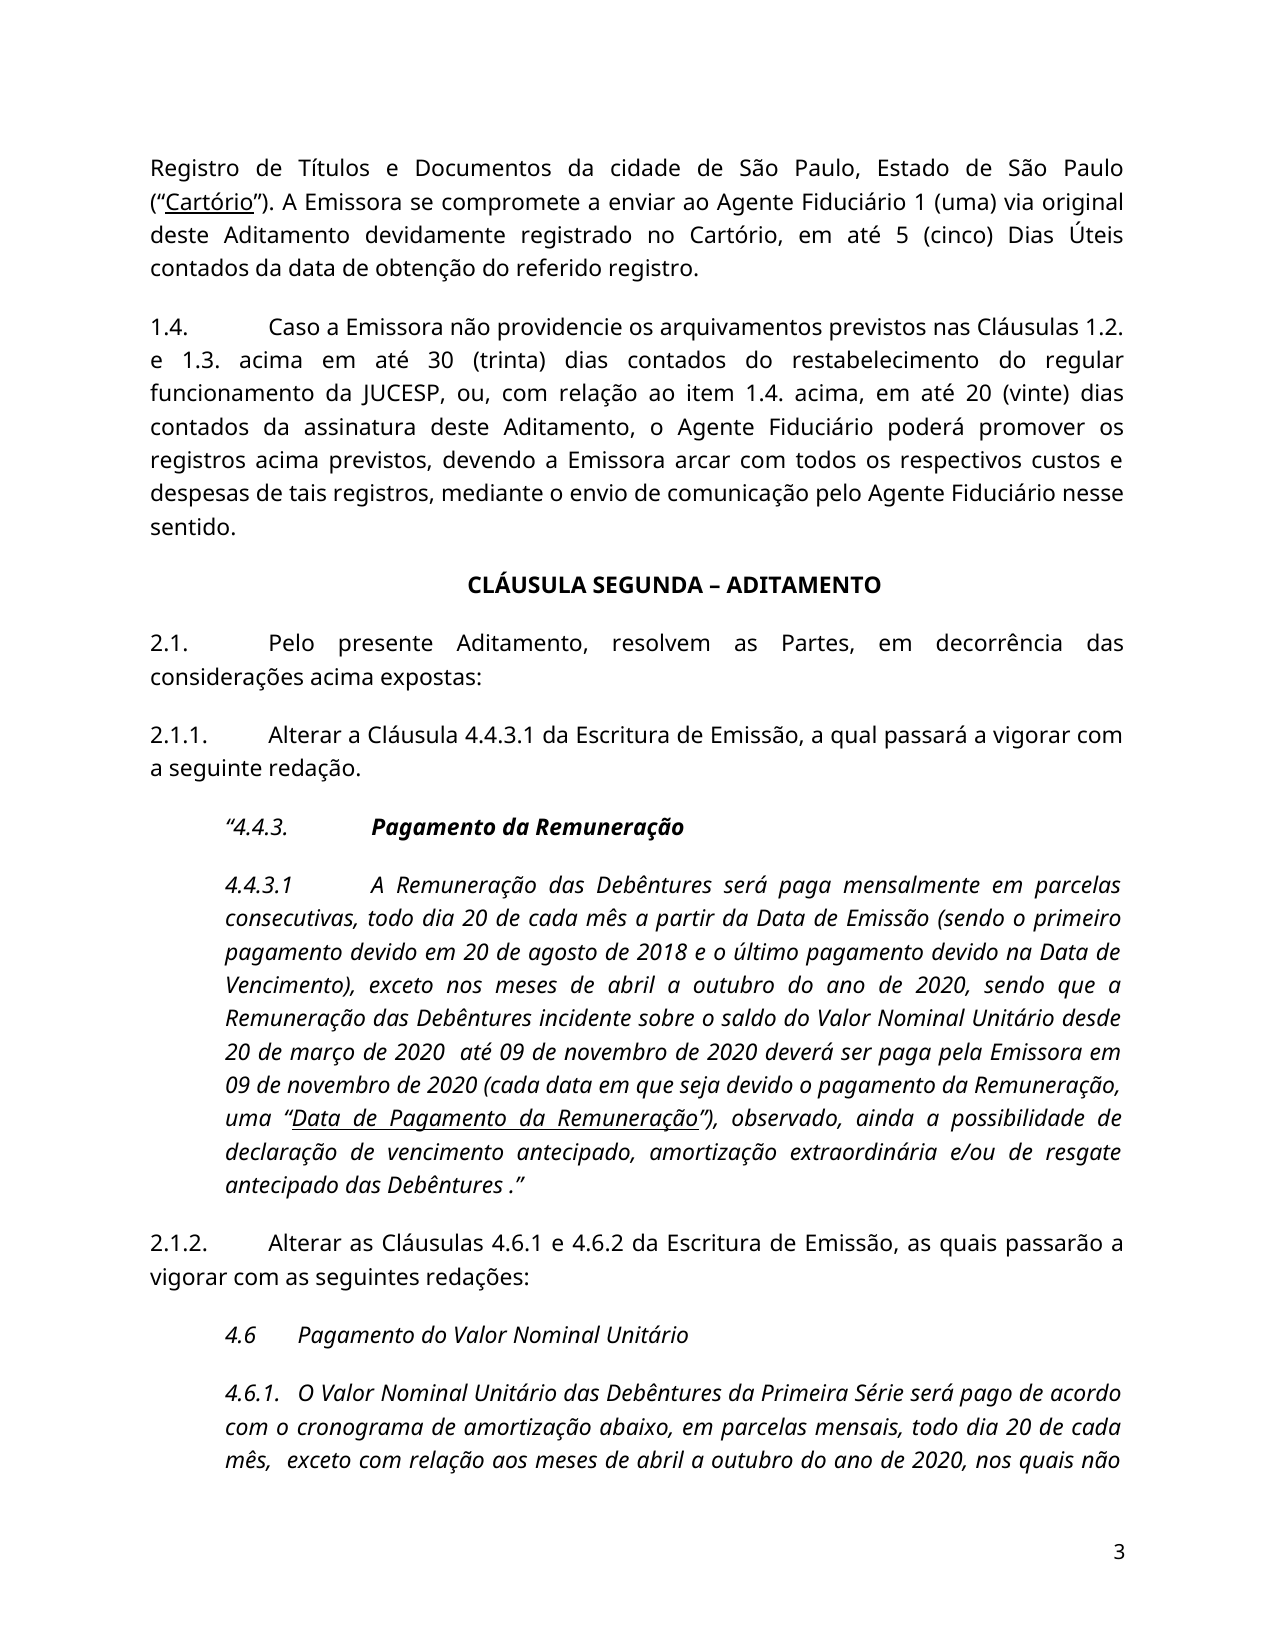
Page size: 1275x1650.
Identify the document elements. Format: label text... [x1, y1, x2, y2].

list 4.4.3.1 A Remuneração das Debêntures será paga mensalmente em parcelas consecutivas, todo dia 20 de cada mês a partir da Data de Emissão (sendo o primeiro pagamento devido em 20 de agosto de 2018 e o último pagamento devido na Data de Vencimento), exceto nos meses de abril a outubro do ano de 2020, sendo que a Remuneração das Debêntures incidente sobre o saldo do Valor Nominal Unitário desde 20 de março de 2020 até 09 de novembro de 2020 deverá ser paga pela Emissora em 09 de novembro de 2020 (cada data em que seja devido o pagamento da Remuneração, uma “Data de Pagamento da Remuneração”), observado, ainda a possibilidade de declaração de vencimento antecipado, amortização extraordinária e/ou de resgate antecipado das Debêntures .” [225, 867, 1125, 1200]
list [225, 1375, 1125, 1475]
list 4.6 Pagamento do Valor Nominal Unitário [225, 1317, 1125, 1350]
list Alterar a Cláusula 4.4.3.1 da Escritura de Emissão, a qual passará a vigorar com a seguinte redação. [150, 717, 1125, 783]
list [150, 150, 1125, 283]
list Alterar as Cláusulas 4.6.1 e 4.6.2 da Escritura de Emissão, as quais passarão a vigorar com as seguintes redações: [150, 1225, 1125, 1292]
list Caso a Emissora não providencie os arquivamentos previstos nas Cláusulas 1.2. e 1.3. acima em até 30 (trinta) dias contados do restabelecimento do regular funcionamento da JUCESP, ou, com relação ao item 1.4. acima, em até 20 (vinte) dias contados da assinatura deste Aditamento, o Agente Fiduciário poderá promover os registros acima previstos, devendo a Emissora arcar com todos os respectivos custos e despesas de tais registros, mediante o envio de comunicação pelo Agente Fiduciário nesse sentido. [150, 308, 1125, 542]
list CLÁUSULA SEGUNDA – ADITAMENTO [150, 567, 1125, 600]
list “4.4.3. Pagamento da Remuneração [225, 808, 1125, 842]
list Pelo presente Aditamento, resolvem as Partes, em decorrência das considerações acima expostas: [150, 625, 1125, 692]
